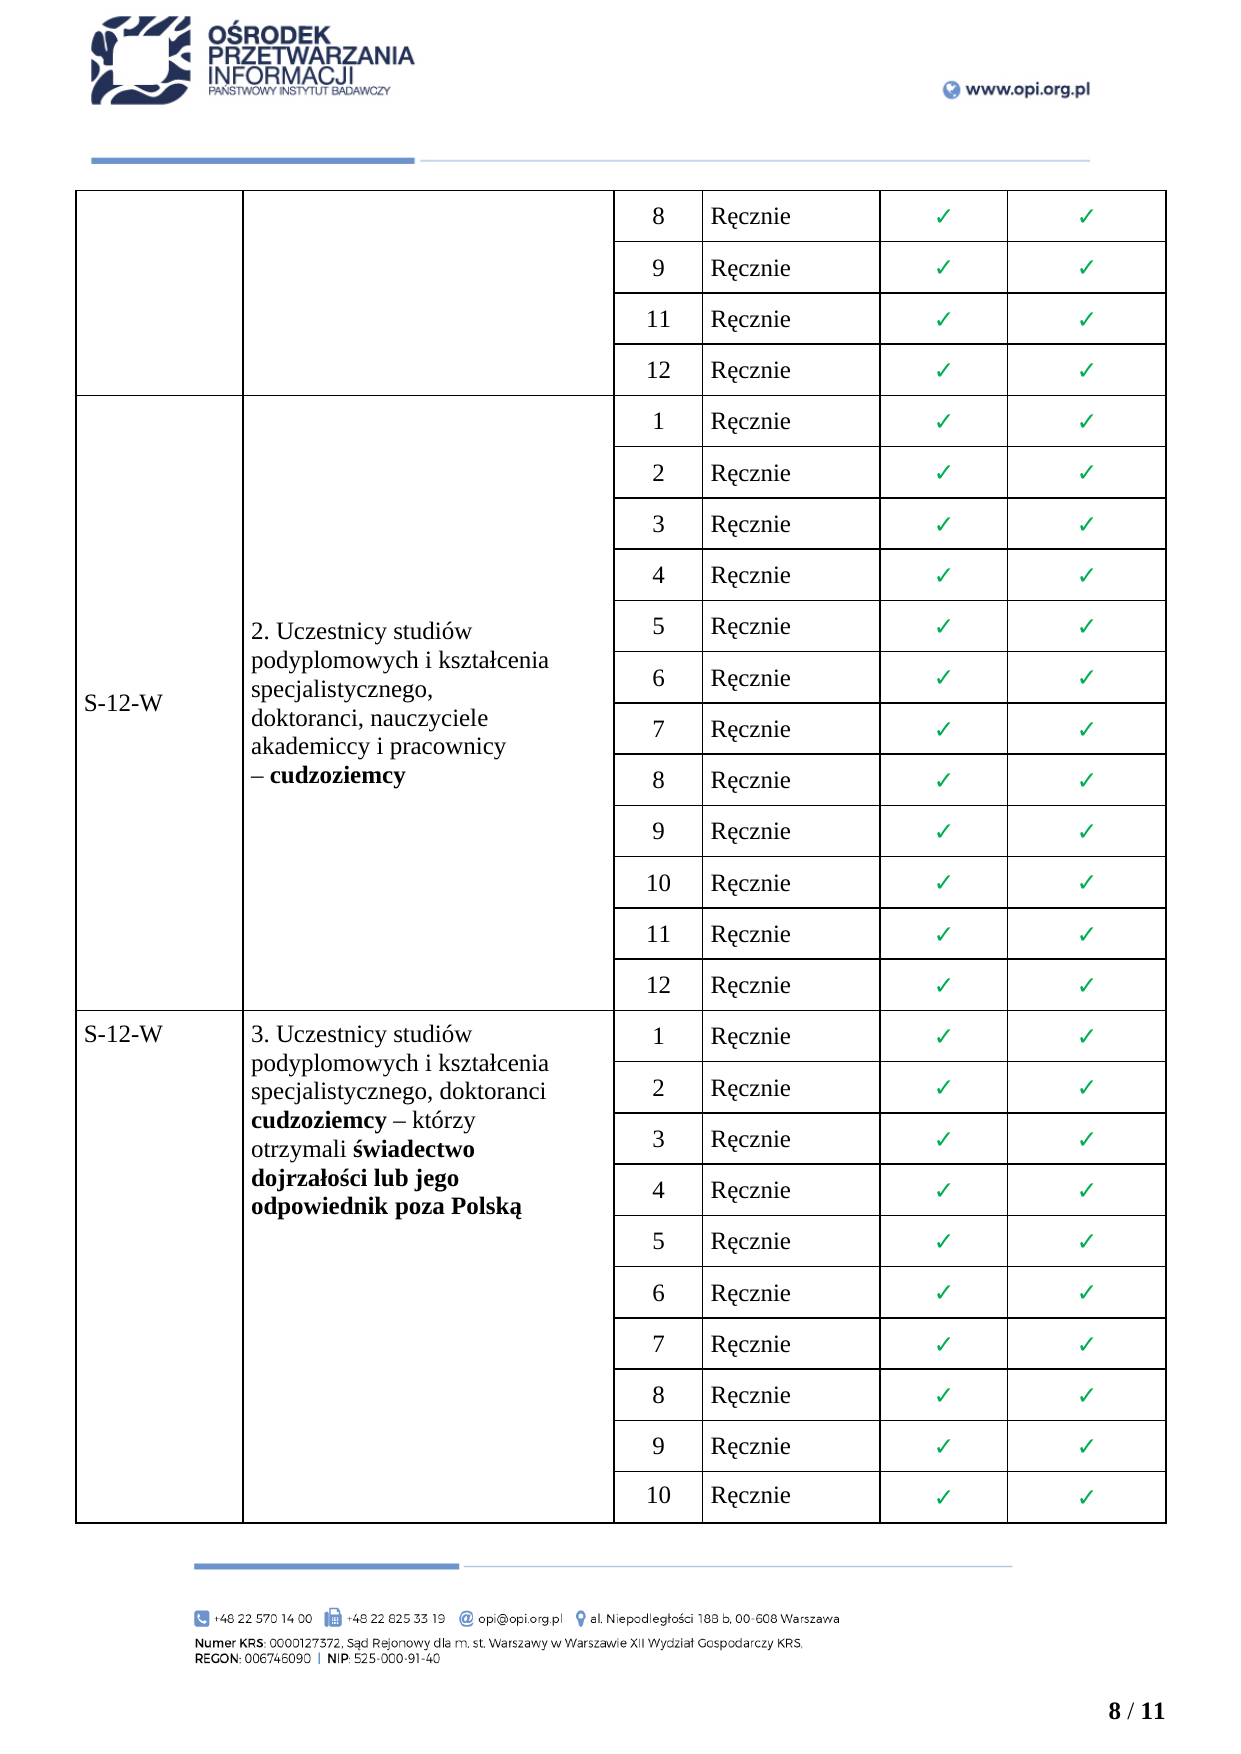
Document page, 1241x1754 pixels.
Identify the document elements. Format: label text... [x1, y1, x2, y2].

picture [98, 1562, 1109, 1720]
table_cell ✓ [1008, 806, 1165, 856]
table_cell ✓ [881, 1062, 1007, 1112]
table_cell 9 [615, 242, 702, 292]
table_cell 2. Uczestnicy studiów podyplomowych i kształcenia specjalistycznego, doktoranci, nauczyciele akademiccy i pracownicy – cudzoziemcy [244, 396, 613, 1009]
table_cell 10 [615, 1472, 702, 1522]
table_cell ✓ [881, 601, 1007, 651]
table_cell 8 [615, 755, 702, 804]
table_cell Ręcznie [703, 755, 879, 804]
table_cell 5 [615, 601, 702, 651]
table_cell Ręcznie [703, 1421, 879, 1471]
table_cell Ręcznie [703, 806, 879, 856]
table_cell Ręcznie [703, 1319, 879, 1368]
table_cell ✓ [881, 960, 1007, 1009]
table_cell 11 [615, 909, 702, 958]
table_cell ✓ [881, 1421, 1007, 1471]
table_cell 11 [615, 294, 702, 343]
table_cell Ręcznie [703, 1165, 879, 1214]
table_cell Ręcznie [703, 1472, 879, 1522]
table_cell Ręcznie [703, 1267, 879, 1317]
table_cell 12 [615, 345, 702, 394]
table_cell ✓ [881, 857, 1007, 907]
table_cell ✓ [881, 1267, 1007, 1317]
table_cell ✓ [881, 1011, 1007, 1061]
table_cell ✓ [881, 806, 1007, 856]
table_cell ✓ [881, 1319, 1007, 1368]
table_cell S-12-W [77, 396, 242, 1009]
table_cell Ręcznie [703, 1062, 879, 1112]
table_cell 5 [615, 1216, 702, 1266]
table_cell Ręcznie [703, 345, 879, 394]
table_cell 6 [615, 652, 702, 702]
table_cell Ręcznie [703, 601, 879, 651]
table_cell ✓ [1008, 755, 1165, 804]
table_cell 3 [615, 1114, 702, 1163]
table_cell ✓ [881, 1216, 1007, 1266]
table_cell 9 [615, 806, 702, 856]
table_cell 10 [615, 857, 702, 907]
table_cell Ręcznie [703, 1114, 879, 1163]
table_cell Ręcznie [703, 652, 879, 702]
table_cell 3. Uczestnicy studiów podyplomowych i kształcenia specjalistycznego, doktoranci cudzoziemcy – którzy otrzymali świadectwo dojrzałości lub jego odpowiednik poza Polską [244, 1011, 613, 1522]
table_cell ✓ [881, 755, 1007, 804]
table_cell ✓ [1008, 601, 1165, 651]
table_cell Ręcznie [703, 396, 879, 446]
table_cell ✓ [1008, 191, 1165, 241]
table_cell Ręcznie [703, 1370, 879, 1419]
table_cell ✓ [881, 447, 1007, 497]
table_cell 1 [615, 396, 702, 446]
table_cell ✓ [881, 1472, 1007, 1522]
table_cell ✓ [1008, 1370, 1165, 1419]
table_cell Ręcznie [703, 1216, 879, 1266]
table_cell ✓ [881, 652, 1007, 702]
table_cell S-12-W [77, 1011, 242, 1522]
table_cell ✓ [1008, 652, 1165, 702]
table_cell ✓ [1008, 499, 1165, 548]
table_cell 9 [615, 1421, 702, 1471]
table_cell ✓ [1008, 1165, 1165, 1214]
table_cell Ręcznie [703, 1011, 879, 1061]
table_cell ✓ [881, 1114, 1007, 1163]
table_cell 4 [615, 1165, 702, 1214]
table_cell ✓ [881, 294, 1007, 343]
table_cell ✓ [881, 191, 1007, 241]
table_cell ✓ [881, 396, 1007, 446]
table_cell Ręcznie [703, 191, 879, 241]
table_cell ✓ [881, 242, 1007, 292]
table_cell Ręcznie [703, 550, 879, 599]
table_cell 8 [615, 1370, 702, 1419]
table_cell ✓ [881, 704, 1007, 753]
table_cell Ręcznie [703, 499, 879, 548]
table_cell ✓ [1008, 1114, 1165, 1163]
table_cell 8 [615, 191, 702, 241]
table_cell ✓ [1008, 1472, 1165, 1522]
table_cell 2 [615, 447, 702, 497]
table_cell Ręcznie [703, 242, 879, 292]
table_cell ✓ [1008, 396, 1165, 446]
table_cell ✓ [881, 909, 1007, 958]
table_cell ✓ [1008, 294, 1165, 343]
table_cell Ręcznie [703, 909, 879, 958]
table_cell ✓ [1008, 857, 1165, 907]
table_cell 6 [615, 1267, 702, 1317]
table_cell Ręcznie [703, 704, 879, 753]
table_cell 7 [615, 1319, 702, 1368]
table_cell 2 [615, 1062, 702, 1112]
table_cell 3 [615, 499, 702, 548]
table_cell ✓ [1008, 704, 1165, 753]
table_cell ✓ [1008, 1216, 1165, 1266]
table_cell ✓ [1008, 1011, 1165, 1061]
table_cell ✓ [1008, 1267, 1165, 1317]
table_cell ✓ [1008, 1062, 1165, 1112]
table_cell Ręcznie [703, 294, 879, 343]
table_cell ✓ [1008, 447, 1165, 497]
table_cell ✓ [1008, 909, 1165, 958]
table_cell 7 [615, 704, 702, 753]
table_cell 1 [615, 1011, 702, 1061]
table_cell ✓ [1008, 550, 1165, 599]
table_cell Ręcznie [703, 960, 879, 1009]
table_cell Ręcznie [703, 447, 879, 497]
table_cell Ręcznie [703, 857, 879, 907]
table_cell ✓ [881, 499, 1007, 548]
table_cell ✓ [881, 345, 1007, 394]
table_cell ✓ [1008, 1421, 1165, 1471]
table_cell ✓ [1008, 960, 1165, 1009]
table_cell ✓ [881, 550, 1007, 599]
table_cell 4 [615, 550, 702, 599]
table_cell ✓ [1008, 242, 1165, 292]
table_cell 12 [615, 960, 702, 1009]
picture [0, 0, 1209, 165]
table_cell ✓ [881, 1165, 1007, 1214]
table_cell ✓ [881, 1370, 1007, 1419]
table_cell ✓ [1008, 1319, 1165, 1368]
table_cell ✓ [1008, 345, 1165, 394]
